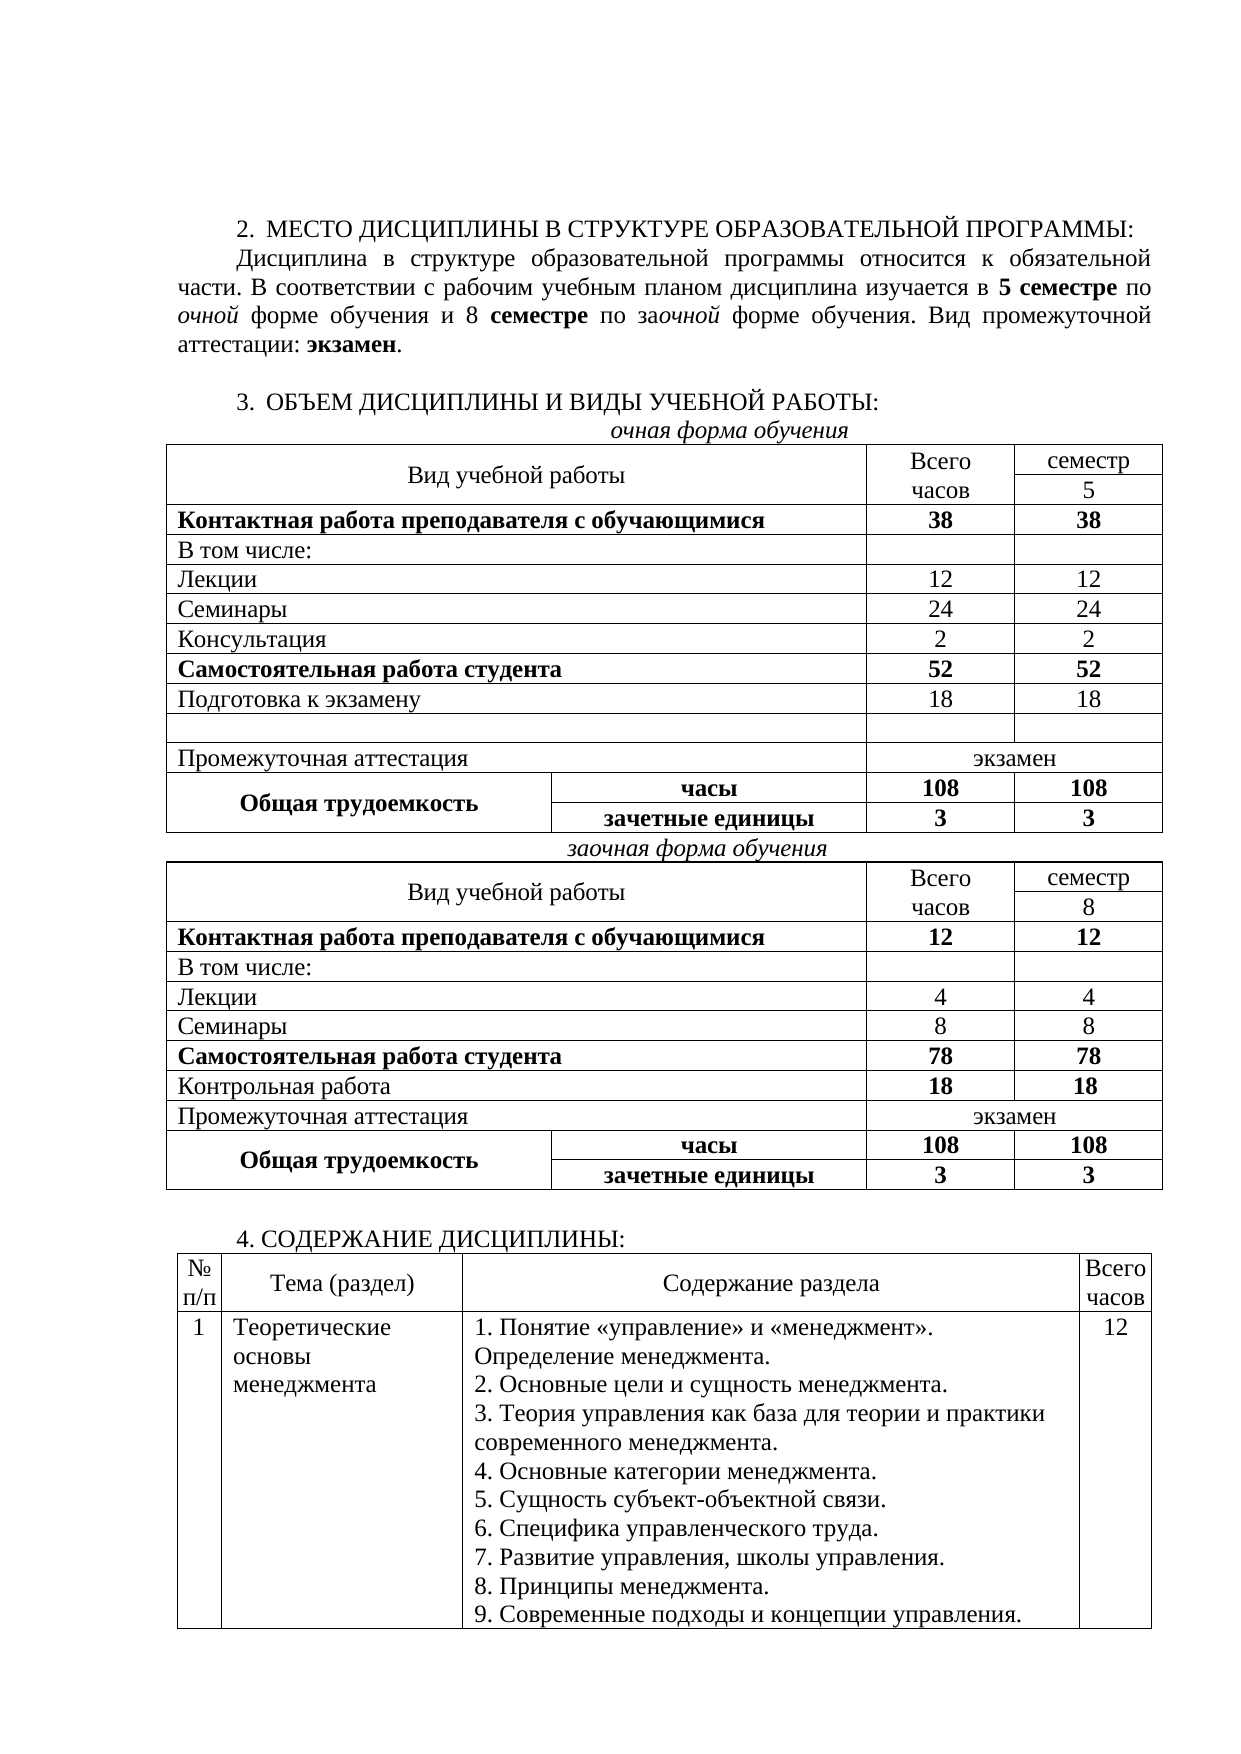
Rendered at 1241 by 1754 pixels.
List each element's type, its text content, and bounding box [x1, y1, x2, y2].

table_cell 78 [1015, 1041, 1162, 1070]
table_cell 3 [867, 803, 1014, 832]
table_cell [1015, 714, 1162, 742]
table_header № п/п [178, 1254, 221, 1311]
table_cell Промежуточная аттестация [167, 743, 866, 772]
table_cell В том числе: [167, 535, 866, 563]
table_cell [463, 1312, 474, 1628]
table_cell 8 [1015, 1011, 1162, 1040]
table_cell [1015, 535, 1162, 563]
table_cell 108 [867, 773, 1014, 802]
table_cell Лекции [167, 565, 866, 593]
list Объем дисциплины и виды учебной работы: [177, 387, 1152, 416]
table_cell Промежуточная аттестация [167, 1101, 866, 1129]
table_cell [222, 1312, 462, 1628]
table_cell Лекции [167, 982, 866, 1010]
table_cell В том числе: [167, 952, 866, 981]
table_cell 52 [1015, 654, 1162, 683]
table_cell 18 [1015, 684, 1162, 712]
table_cell Контрольная работа [167, 1071, 866, 1100]
table_cell часы [552, 773, 866, 802]
table_cell 8 [867, 1011, 1014, 1040]
table_header Вид учебной работы [167, 445, 866, 504]
table_cell 3 [867, 1160, 1014, 1189]
table_cell 18 [1015, 1071, 1162, 1100]
table_cell [867, 952, 1014, 981]
table_cell 1 [178, 1312, 221, 1628]
table_cell 12 [1015, 922, 1162, 951]
table_cell Консультация [167, 624, 866, 653]
table_cell часы [552, 1131, 866, 1159]
table_cell 18 [867, 684, 1014, 712]
table_cell 108 [1015, 1131, 1162, 1159]
table_cell [867, 535, 1014, 563]
text заочная форма обучения [182, 833, 1149, 861]
table_cell 2 [867, 624, 1014, 653]
table_cell 108 [1015, 773, 1162, 802]
table_cell Самостоятельная работа студента [167, 1041, 866, 1070]
table_header Всего часов [867, 863, 1014, 921]
table_header Тема (раздел) [222, 1254, 462, 1311]
table_header семестр [1015, 445, 1162, 474]
table_header Всего часов [867, 445, 1014, 504]
table_header семестр [1015, 863, 1162, 891]
table_cell зачетные единицы [552, 803, 866, 832]
text Дисциплина в структуре образовательной программы относится к обязательной части. В соответствии с рабочим учебным планом дисциплина изучается в 5 семестре по очной форме обучения и 8 семестре по заочной форме обучения. Вид промежуточной аттестации: экзамен. [177, 243, 1152, 358]
table_cell 12 [867, 565, 1014, 593]
table_cell 78 [867, 1041, 1014, 1070]
table_cell [1015, 952, 1162, 981]
table_cell экзамен [867, 1101, 1162, 1129]
table_cell 3 [1015, 803, 1162, 832]
table_cell 38 [867, 505, 1014, 534]
table_cell 12 [1015, 565, 1162, 593]
table_cell Контактная работа преподавателя с обучающимися [167, 922, 866, 951]
table_cell 24 [1015, 594, 1162, 623]
table_cell Самостоятельная работа студента [167, 654, 866, 683]
list Место дисциплины в структуре Образовательной Программы: [177, 214, 1152, 243]
table_cell 38 [1015, 505, 1162, 534]
table_cell 8 [1015, 892, 1162, 921]
table_header Содержание раздела [463, 1254, 1079, 1311]
table_cell 4 [1015, 982, 1162, 1010]
list очная форма обучения [251, 416, 1152, 444]
table_header Всего часов [1080, 1254, 1151, 1311]
list 4. Содержание дисциплины: [177, 1224, 1152, 1252]
table_cell [167, 714, 866, 742]
table_cell Подготовка к экзамену [167, 684, 866, 712]
table_cell 108 [867, 1131, 1014, 1159]
table_cell [867, 714, 1014, 742]
table_cell 52 [867, 654, 1014, 683]
table_cell Семинары [167, 594, 866, 623]
table_cell 12 [1080, 1312, 1151, 1628]
table_cell Общая трудоемкость [167, 773, 551, 832]
table_cell Контактная работа преподавателя с обучающимися [167, 505, 866, 534]
table_cell Общая трудоемкость [167, 1131, 551, 1189]
table_header Вид учебной работы [167, 863, 866, 921]
table_cell экзамен [867, 743, 1162, 772]
table_cell 4 [867, 982, 1014, 1010]
table_cell 2 [1015, 624, 1162, 653]
table_cell зачетные единицы [552, 1160, 866, 1189]
table_cell 5 [1015, 475, 1162, 504]
table_cell 3 [1015, 1160, 1162, 1189]
table_cell 24 [867, 594, 1014, 623]
table_cell 12 [867, 922, 1014, 951]
table_cell Семинары [167, 1011, 866, 1040]
table_cell 18 [867, 1071, 1014, 1100]
